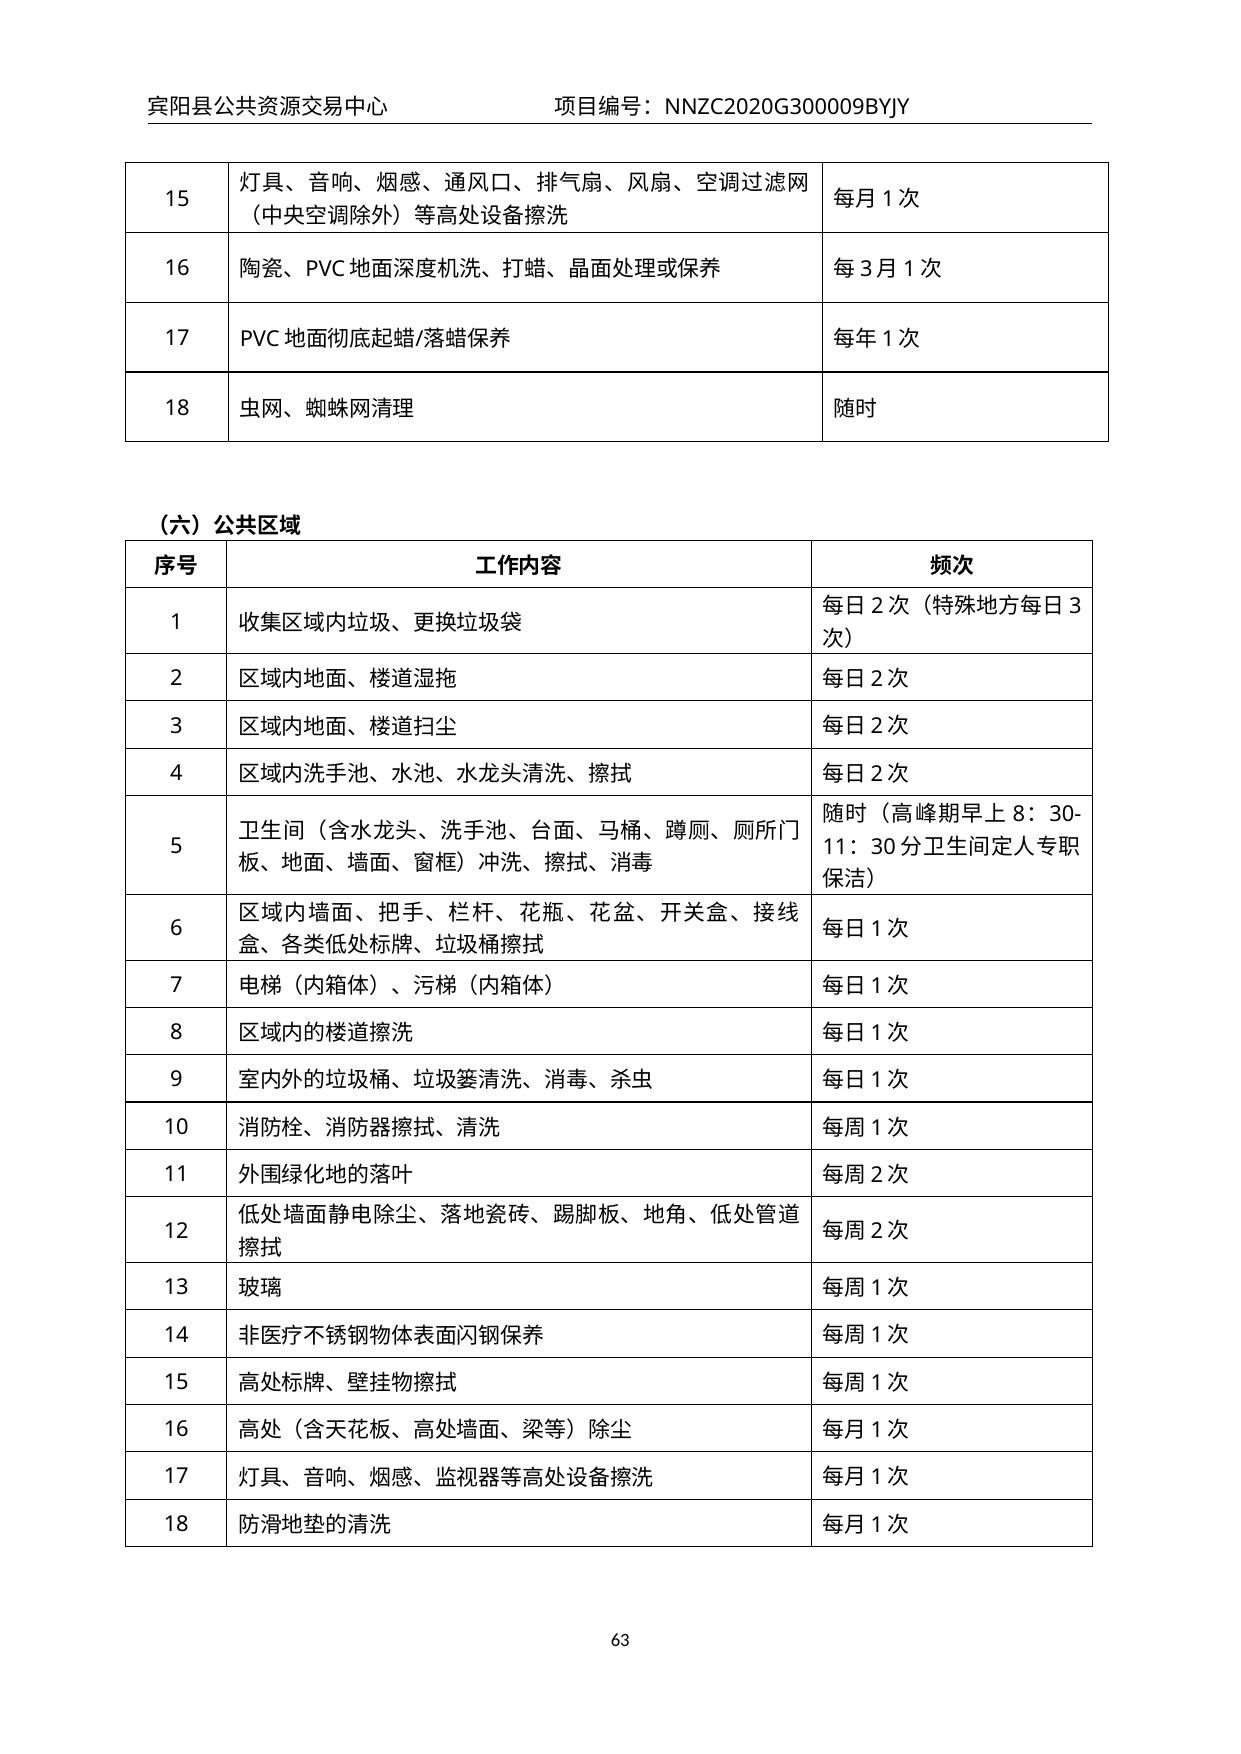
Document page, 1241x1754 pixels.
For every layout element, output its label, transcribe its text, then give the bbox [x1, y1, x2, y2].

table_cell 每周1次 [812, 1358, 1092, 1404]
table_cell 收集区域内垃圾、更换垃圾袋 [227, 588, 811, 653]
table_cell 每日2次 [812, 654, 1092, 700]
table_cell 消防栓、消防器擦拭、清洗 [227, 1103, 811, 1149]
table_header 频次 [812, 541, 1092, 587]
table_cell 电梯（内箱体）、污梯（内箱体） [227, 961, 811, 1007]
table_cell 区域内的楼道擦洗 [227, 1008, 811, 1054]
table_cell PVC地面彻底起蜡/落蜡保养 [229, 303, 822, 371]
table_cell 高处（含天花板、高处墙面、梁等）除尘 [227, 1405, 811, 1451]
table_cell 随时 [823, 373, 1108, 441]
table_cell 11 [126, 1150, 226, 1196]
table_header 序号 [126, 541, 226, 587]
table_cell 12 [126, 1197, 226, 1262]
table_cell 7 [126, 961, 226, 1007]
table_cell 16 [126, 233, 228, 302]
table_cell 每周2次 [812, 1197, 1092, 1262]
table_cell 每日2次（特殊地方每日3次） [812, 588, 1092, 653]
table_cell 每日1次 [812, 1008, 1092, 1054]
table_cell 每月1次 [812, 1405, 1092, 1451]
table_cell 每月1次 [812, 1452, 1092, 1498]
table_cell 外围绿化地的落叶 [227, 1150, 811, 1196]
table_cell 每日1次 [812, 895, 1092, 959]
table_cell 15 [126, 163, 228, 232]
table_cell 灯具、音响、烟感、通风口、排气扇、风扇、空调过滤网（中央空调除外）等高处设备擦洗 [229, 163, 822, 232]
table_cell 2 [126, 654, 226, 700]
table_cell 17 [126, 1452, 226, 1498]
table_cell 每周1次 [812, 1103, 1092, 1149]
table_cell 每日1次 [812, 1055, 1092, 1101]
table_cell 每月1次 [812, 1500, 1092, 1546]
table_cell 室内外的垃圾桶、垃圾篓清洗、消毒、杀虫 [227, 1055, 811, 1101]
table_cell 每3月1次 [823, 233, 1108, 302]
text （六）公共区域 [148, 507, 1092, 540]
table_cell 灯具、音响、烟感、监视器等高处设备擦洗 [227, 1452, 811, 1498]
table_cell 卫生间（含水龙头、洗手池、台面、马桶、蹲厕、厕所门板、地面、墙面、窗框）冲洗、擦拭、消毒 [227, 796, 811, 893]
table_cell 区域内地面、楼道湿拖 [227, 654, 811, 700]
table_cell 每日2次 [812, 749, 1092, 795]
table_cell 防滑地垫的清洗 [227, 1500, 811, 1546]
table_cell 每日1次 [812, 961, 1092, 1007]
table_cell 13 [126, 1263, 226, 1309]
table_cell 14 [126, 1310, 226, 1357]
table_cell 每周1次 [812, 1263, 1092, 1309]
table_cell 10 [126, 1103, 226, 1149]
table_cell 低处墙面静电除尘、落地瓷砖、踢脚板、地角、低处管道擦拭 [227, 1197, 811, 1262]
table_cell 高处标牌、壁挂物擦拭 [227, 1358, 811, 1404]
table_cell 每周2次 [812, 1150, 1092, 1196]
table_cell 每周1次 [812, 1310, 1092, 1357]
table_cell 随时（高峰期早上8：30-11：30分卫生间定人专职保洁） [812, 796, 1092, 893]
table_cell 18 [126, 1500, 226, 1546]
table_cell 区域内墙面、把手、栏杆、花瓶、花盆、开关盒、接线盒、各类低处标牌、垃圾桶擦拭 [227, 895, 811, 959]
table_cell 3 [126, 701, 226, 748]
table_cell 5 [126, 796, 226, 893]
table_cell 区域内地面、楼道扫尘 [227, 701, 811, 748]
table_cell 虫网、蜘蛛网清理 [229, 373, 822, 441]
table_header 工作内容 [227, 541, 811, 587]
table_cell 区域内洗手池、水池、水龙头清洗、擦拭 [227, 749, 811, 795]
table_cell 4 [126, 749, 226, 795]
table_cell 18 [126, 373, 228, 441]
table_cell 15 [126, 1358, 226, 1404]
table_cell 每年1次 [823, 303, 1108, 371]
table_cell 8 [126, 1008, 226, 1054]
table_cell 1 [126, 588, 226, 653]
table_cell 6 [126, 895, 226, 959]
table_cell 9 [126, 1055, 226, 1101]
table_cell 每月1次 [823, 163, 1108, 232]
table_cell 非医疗不锈钢物体表面闪钢保养 [227, 1310, 811, 1357]
table_cell 每日2次 [812, 701, 1092, 748]
table_cell 17 [126, 303, 228, 371]
table_cell 陶瓷、PVC地面深度机洗、打蜡、晶面处理或保养 [229, 233, 822, 302]
table_cell 玻璃 [227, 1263, 811, 1309]
table_cell 16 [126, 1405, 226, 1451]
